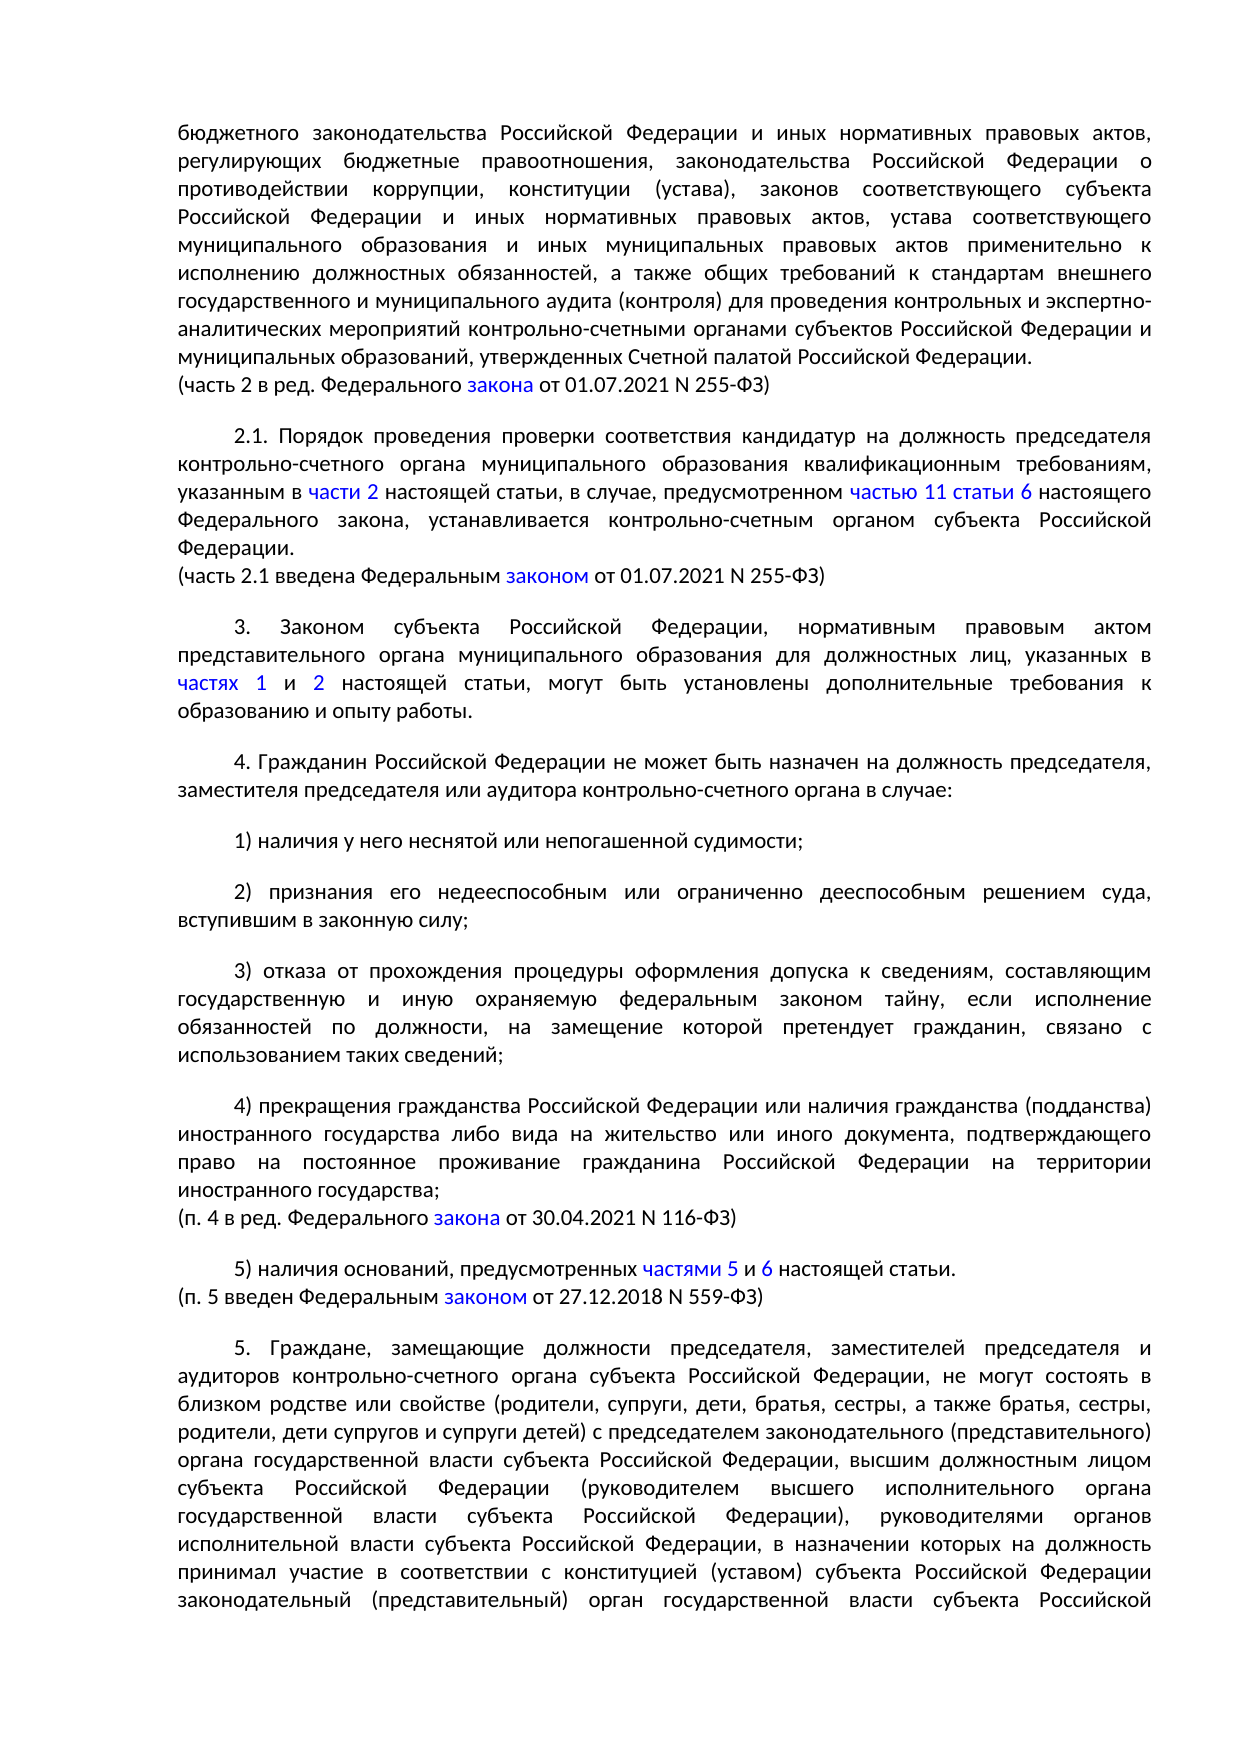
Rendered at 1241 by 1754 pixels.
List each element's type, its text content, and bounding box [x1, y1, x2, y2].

text (часть 2 в ред. Федерального закона от 01.07.2021 N 255-ФЗ) [177, 370, 1152, 398]
text (часть 2.1 введена Федеральным законом от 01.07.2021 N 255-ФЗ) [177, 561, 1152, 589]
text 4) прекращения гражданства Российской Федерации или наличия гражданства (подданства) иностранного государства либо вида на жительство или иного документа, подтверждающего право на постоянное проживание гражданина Российской Федерации на территории иностранного государства; [177, 1091, 1152, 1203]
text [177, 118, 1152, 370]
text 4. Гражданин Российской Федерации не может быть назначен на должность председателя, заместителя председателя или аудитора контрольно-счетного органа в случае: [177, 747, 1152, 803]
text 3) отказа от прохождения процедуры оформления допуска к сведениям, составляющим государственную и иную охраняемую федеральным законом тайну, если исполнение обязанностей по должности, на замещение которой претендует гражданин, связано с использованием таких сведений; [177, 956, 1152, 1068]
text 5) наличия оснований, предусмотренных частями 5 и 6 настоящей статьи. [177, 1254, 1152, 1282]
text 2.1. Порядок проведения проверки соответствия кандидатур на должность председателя контрольно-счетного органа муниципального образования квалификационным требованиям, указанным в части 2 настоящей статьи, в случае, предусмотренном частью 11 статьи 6 настоящего Федерального закона, устанавливается контрольно-счетным органом субъекта Российской Федерации. [177, 421, 1152, 561]
text (п. 5 введен Федеральным законом от 27.12.2018 N 559-ФЗ) [177, 1282, 1152, 1310]
text (п. 4 в ред. Федерального закона от 30.04.2021 N 116-ФЗ) [177, 1203, 1152, 1231]
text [177, 1333, 1152, 1613]
text 2) признания его недееспособным или ограниченно дееспособным решением суда, вступившим в законную силу; [177, 877, 1152, 933]
text 3. Законом субъекта Российской Федерации, нормативным правовым актом представительного органа муниципального образования для должностных лиц, указанных в частях 1 и 2 настоящей статьи, могут быть установлены дополнительные требования к образованию и опыту работы. [177, 612, 1152, 724]
text 1) наличия у него неснятой или непогашенной судимости; [177, 826, 1152, 854]
